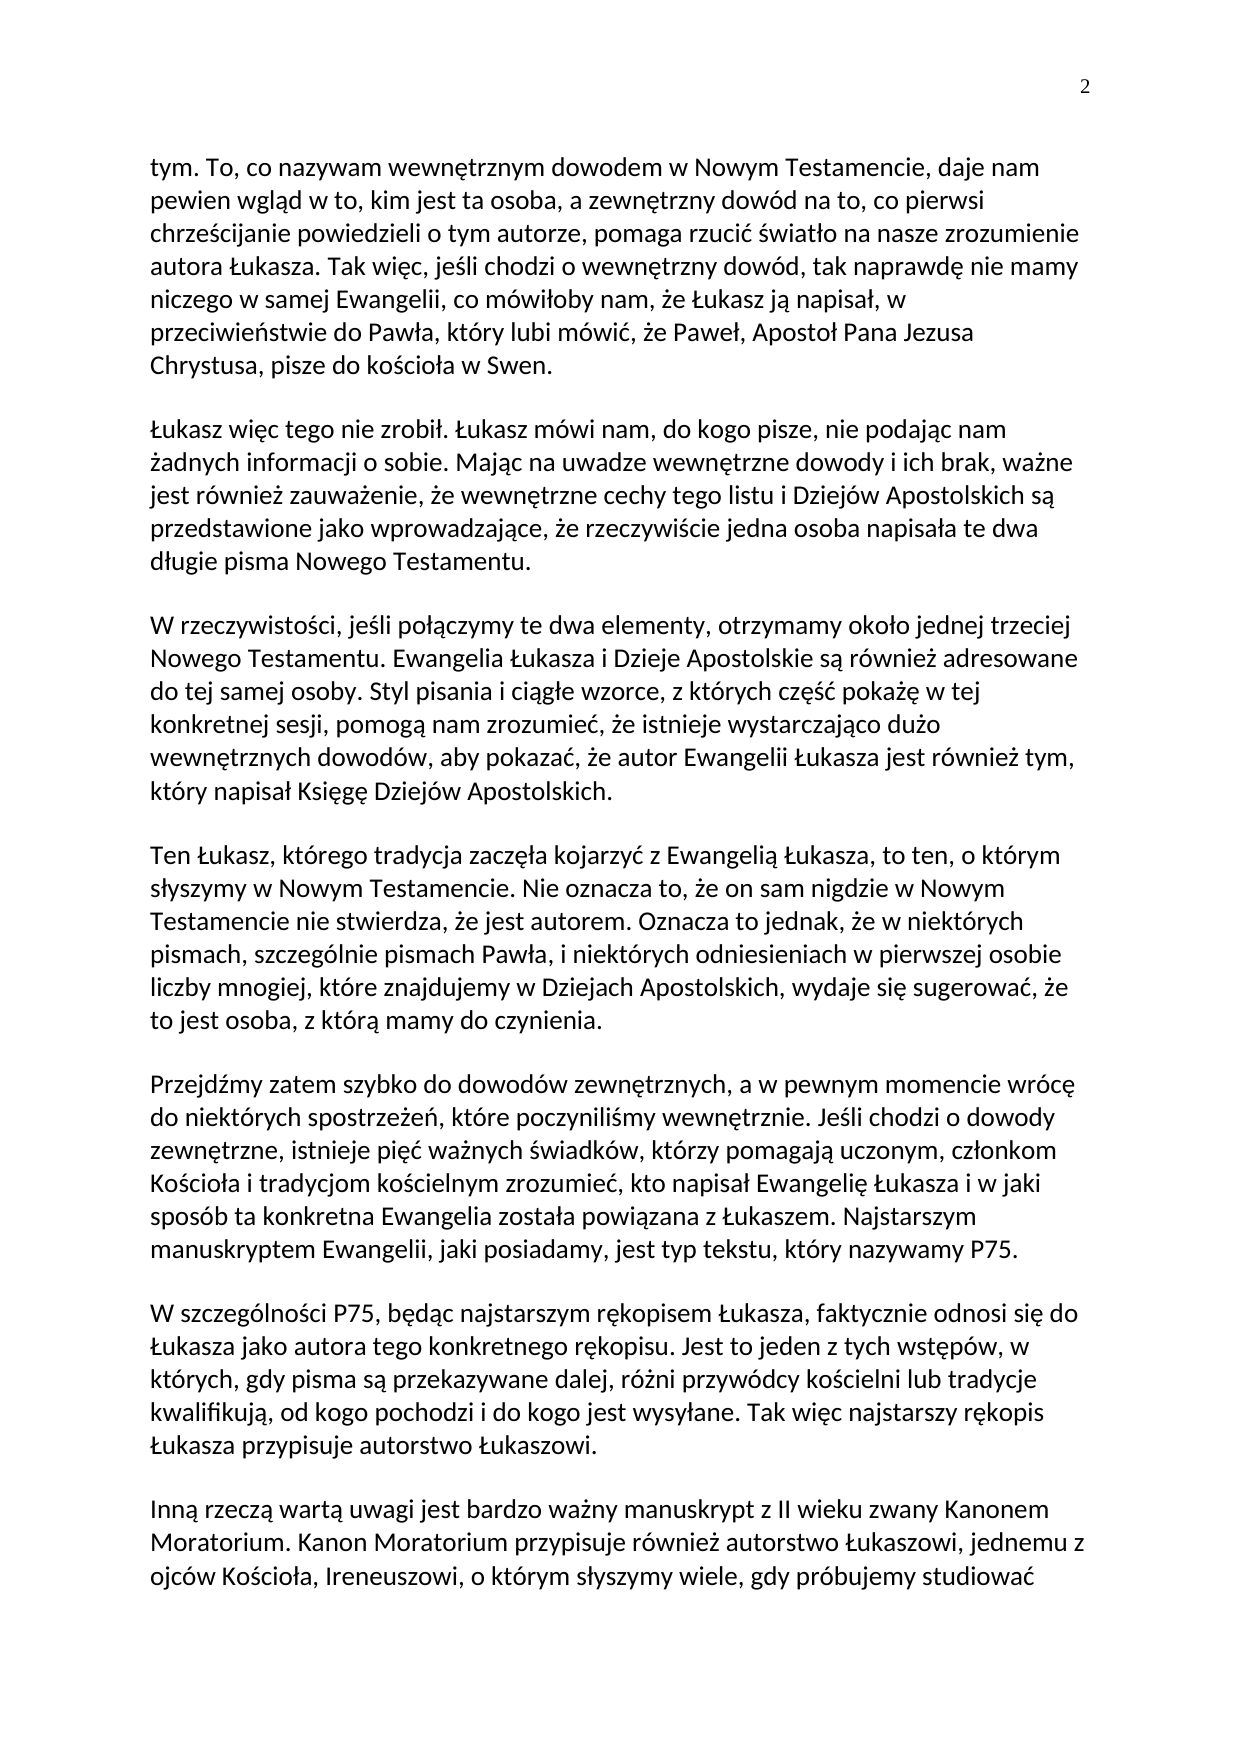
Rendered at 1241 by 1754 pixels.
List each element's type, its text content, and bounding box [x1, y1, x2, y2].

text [150, 1493, 1090, 1592]
text W szczególności P75, będąc najstarszym rękopisem Łukasza, faktycznie odnosi się do Łukasza jako autora tego konkretnego rękopisu. Jest to jeden z tych wstępów, w których, gdy pisma są przekazywane dalej, różni przywódcy kościelni lub tradycje kwalifikują, od kogo pochodzi i do kogo jest wysyłane. Tak więc najstarszy rękopis Łukasza przypisuje autorstwo Łukaszowi. [150, 1296, 1090, 1461]
text Przejdźmy zatem szybko do dowodów zewnętrznych, a w pewnym momencie wrócę do niektórych spostrzeżeń, które poczyniliśmy wewnętrznie. Jeśli chodzi o dowody zewnętrzne, istnieje pięć ważnych świadków, którzy pomagają uczonym, członkom Kościoła i tradycjom kościelnym zrozumieć, kto napisał Ewangelię Łukasza i w jaki sposób ta konkretna Ewangelia została powiązana z Łukaszem. Najstarszym manuskryptem Ewangelii, jaki posiadamy, jest typ tekstu, który nazywamy P75. [150, 1067, 1090, 1265]
text Łukasz więc tego nie zrobił. Łukasz mówi nam, do kogo pisze, nie podając nam żadnych informacji o sobie. Mając na uwadze wewnętrzne dowody i ich brak, ważne jest również zauważenie, że wewnętrzne cechy tego listu i Dziejów Apostolskich są przedstawione jako wprowadzające, że rzeczywiście jedna osoba napisała te dwa długie pisma Nowego Testamentu. [150, 412, 1090, 577]
text Ten Łukasz, którego tradycja zaczęła kojarzyć z Ewangelią Łukasza, to ten, o którym słyszymy w Nowym Testamencie. Nie oznacza to, że on sam nigdzie w Nowym Testamencie nie stwierdza, że jest autorem. Oznacza to jednak, że w niektórych pismach, szczególnie pismach Pawła, i niektórych odniesieniach w pierwszej osobie liczby mnogiej, które znajdujemy w Dziejach Apostolskich, wydaje się sugerować, że to jest osoba, z którą mamy do czynienia. [150, 838, 1090, 1036]
text W rzeczywistości, jeśli połączymy te dwa elementy, otrzymamy około jednej trzeciej Nowego Testamentu. Ewangelia Łukasza i Dzieje Apostolskie są również adresowane do tej samej osoby. Styl pisania i ciągłe wzorce, z których część pokażę w tej konkretnej sesji, pomogą nam zrozumieć, że istnieje wystarczająco dużo wewnętrznych dowodów, aby pokazać, że autor Ewangelii Łukasza jest również tym, który napisał Księgę Dziejów Apostolskich. [150, 608, 1090, 807]
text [150, 150, 1090, 381]
